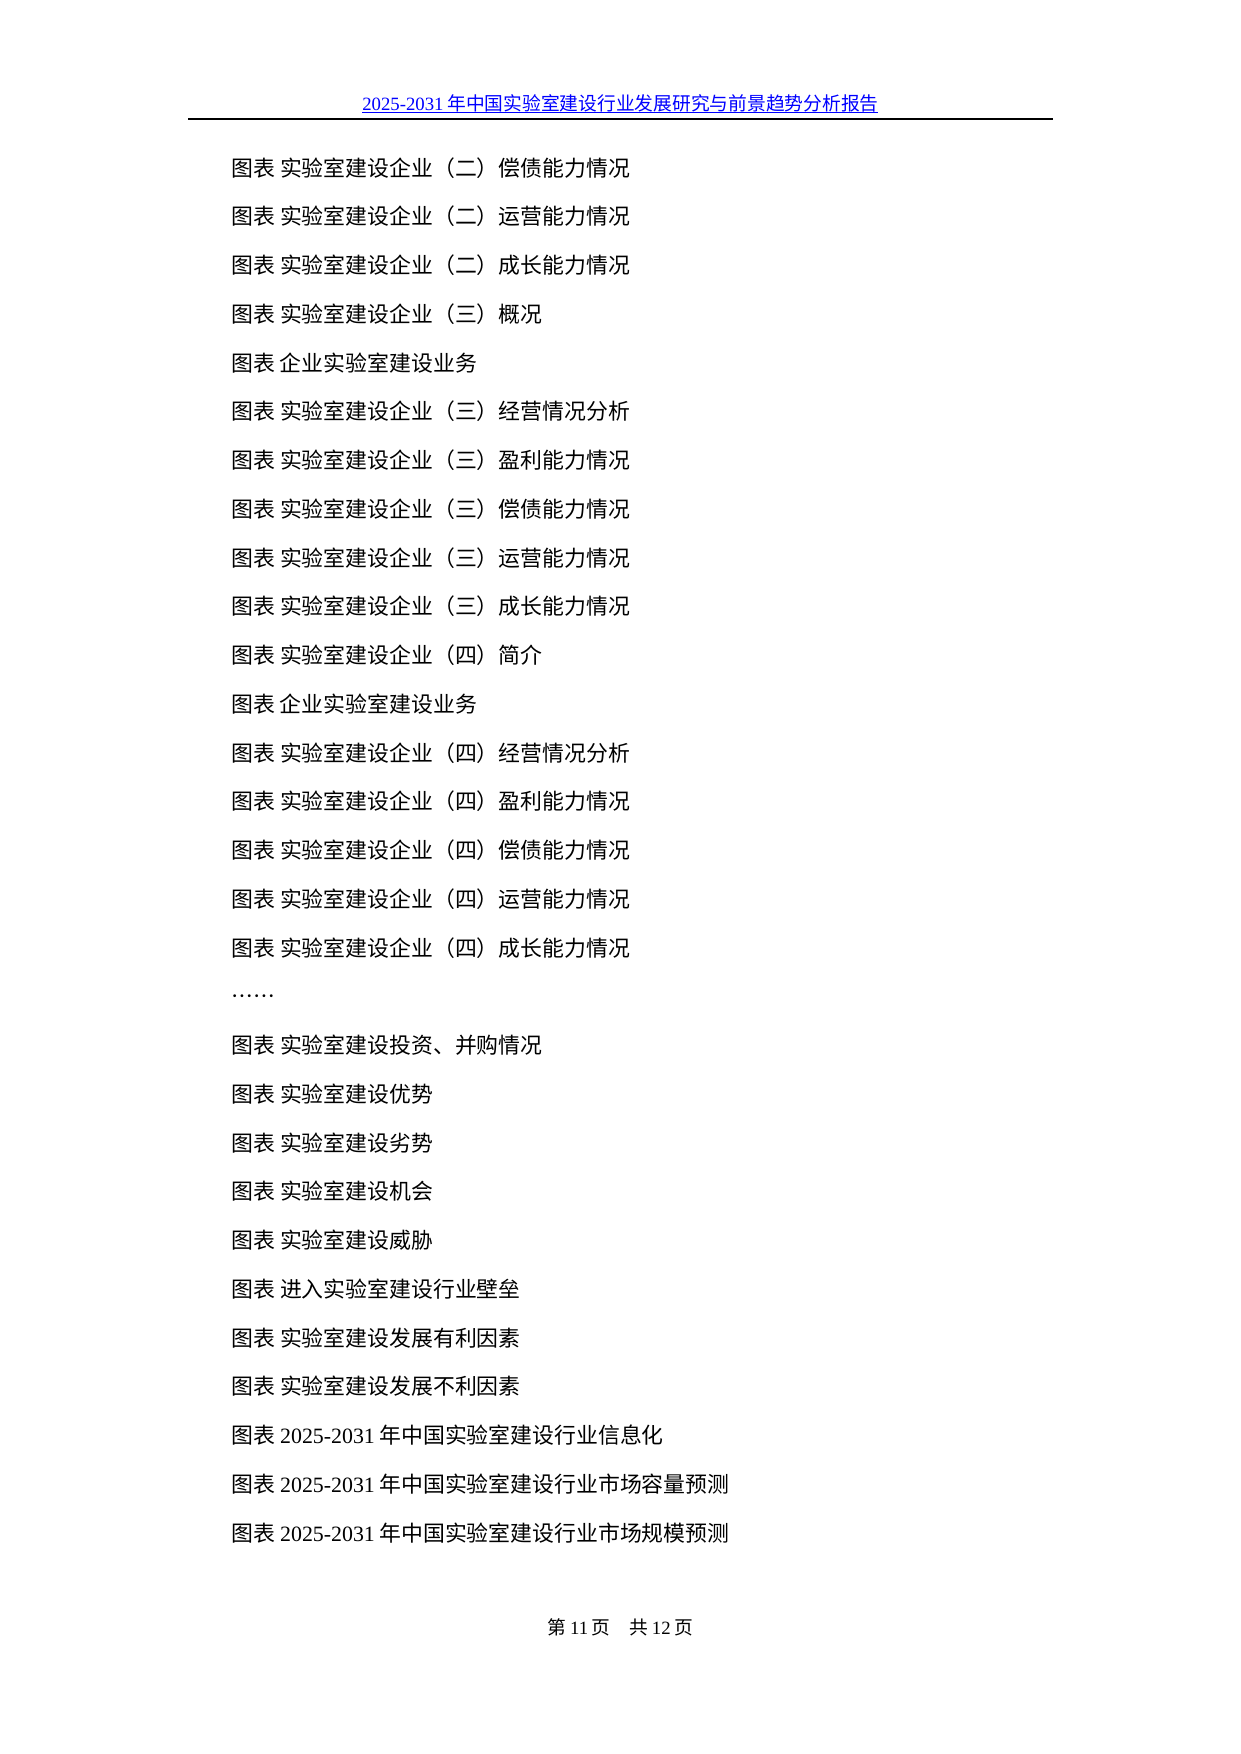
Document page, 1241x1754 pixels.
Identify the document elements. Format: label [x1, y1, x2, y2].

text [187, 150, 1053, 1548]
